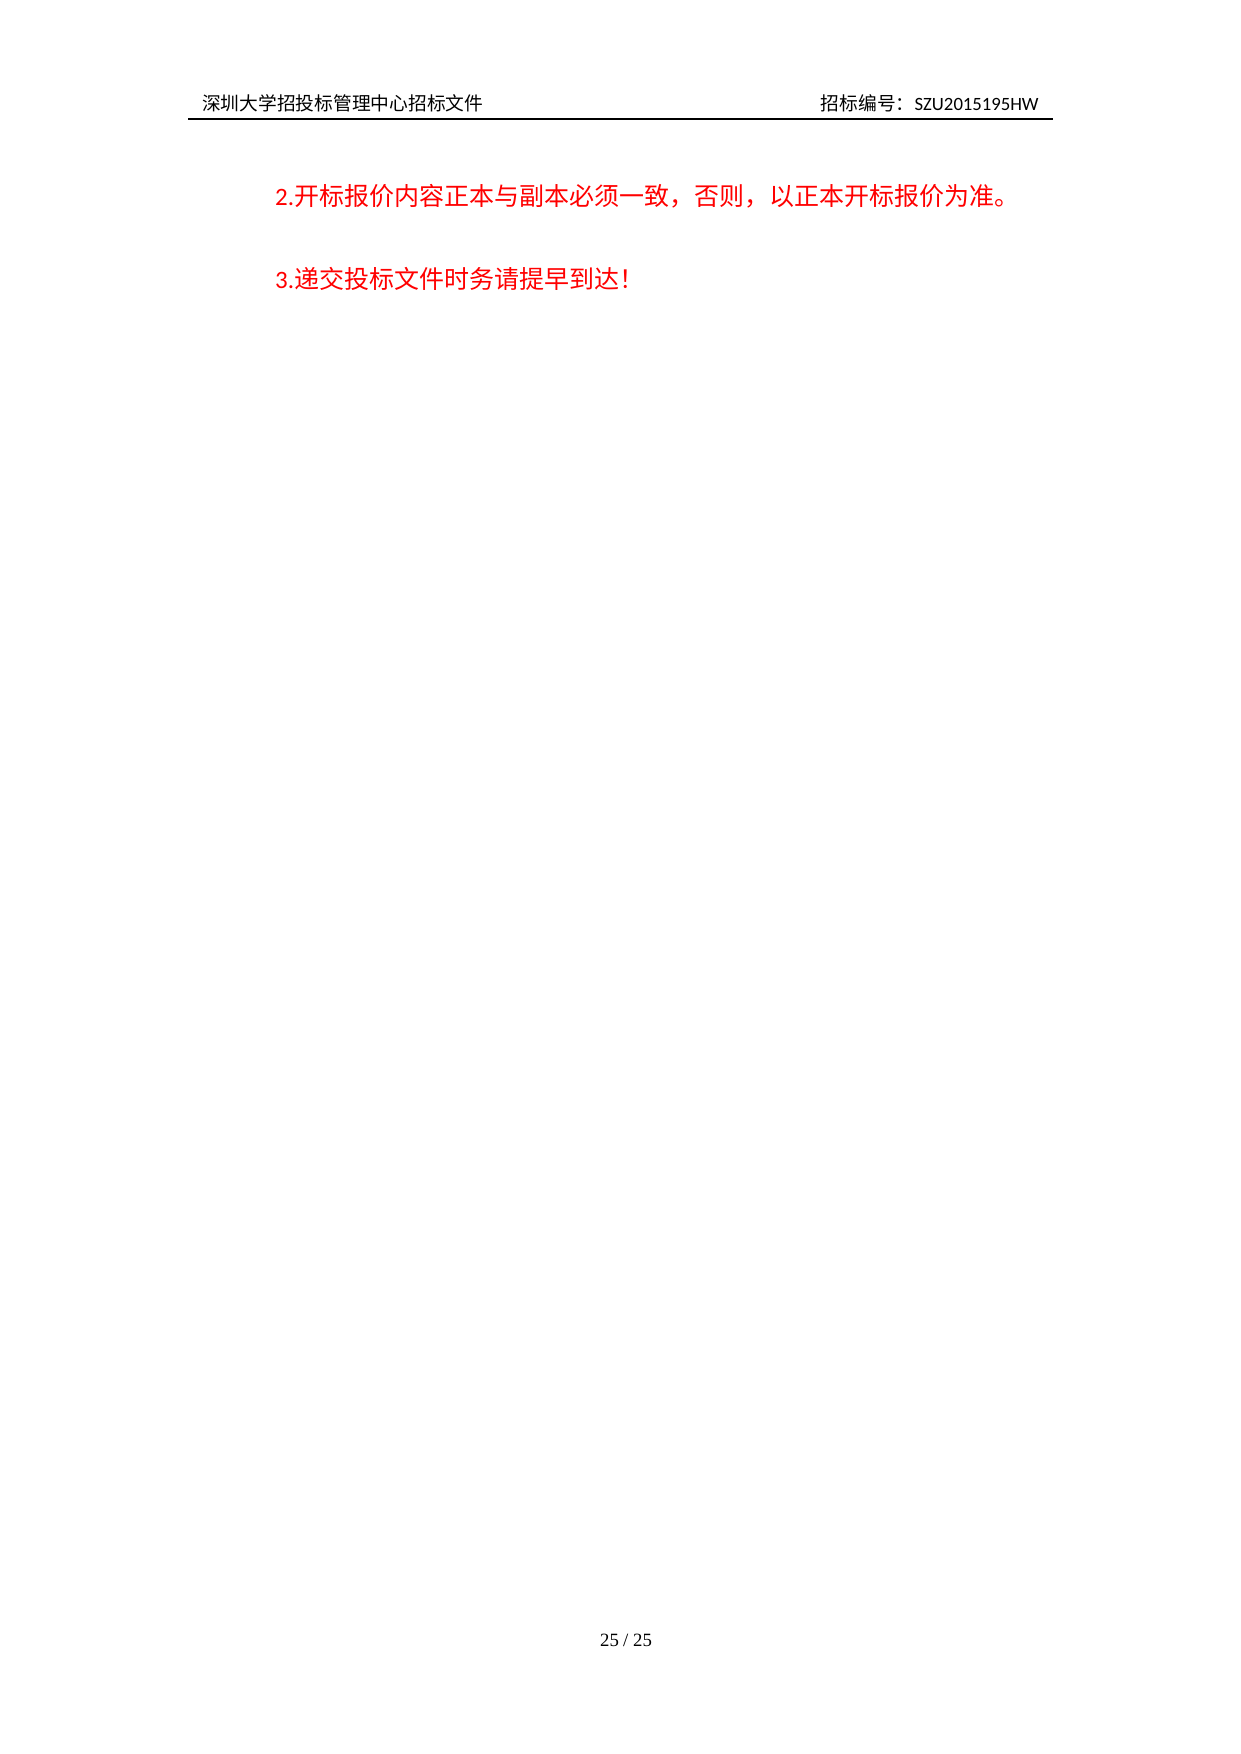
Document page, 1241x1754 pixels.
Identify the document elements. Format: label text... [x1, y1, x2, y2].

text 2.开标报价内容正本与副本必须一致，否则，以正本开标报价为准。 [275, 162, 1053, 227]
text 3.递交投标文件时务请提早到达！ [275, 245, 1053, 310]
